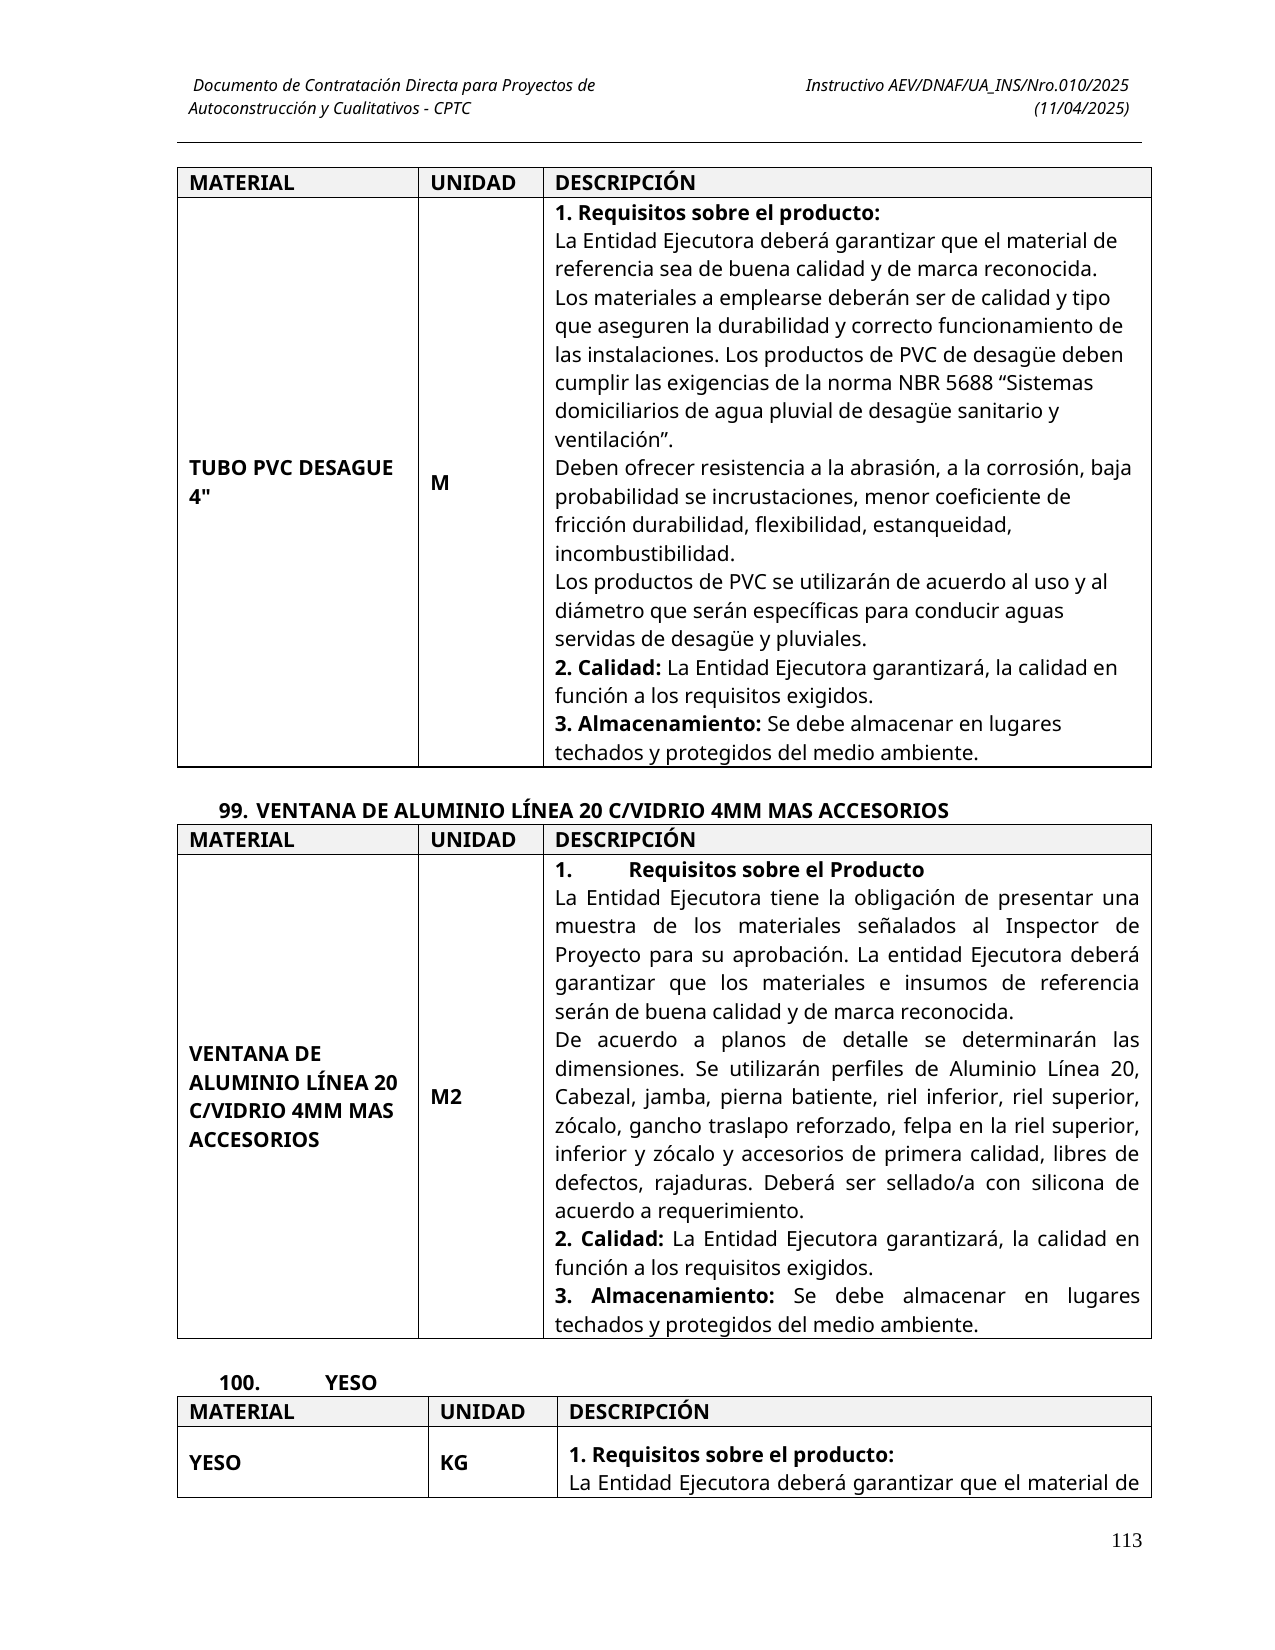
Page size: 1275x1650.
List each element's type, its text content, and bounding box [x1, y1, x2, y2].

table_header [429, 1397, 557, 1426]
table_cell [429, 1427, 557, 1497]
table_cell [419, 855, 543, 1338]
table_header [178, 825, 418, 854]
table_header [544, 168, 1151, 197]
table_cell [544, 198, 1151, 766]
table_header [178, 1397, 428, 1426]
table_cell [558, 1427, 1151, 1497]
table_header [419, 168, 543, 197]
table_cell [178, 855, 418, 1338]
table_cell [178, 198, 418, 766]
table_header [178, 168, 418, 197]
list VENTANA DE ALUMINIO LÍNEA 20 C/VIDRIO 4MM MAS ACCESORIOS [219, 796, 1142, 824]
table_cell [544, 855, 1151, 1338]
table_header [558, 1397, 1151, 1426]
list YESO [219, 1368, 1142, 1396]
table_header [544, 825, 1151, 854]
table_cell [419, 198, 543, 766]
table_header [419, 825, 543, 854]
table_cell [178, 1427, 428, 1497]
